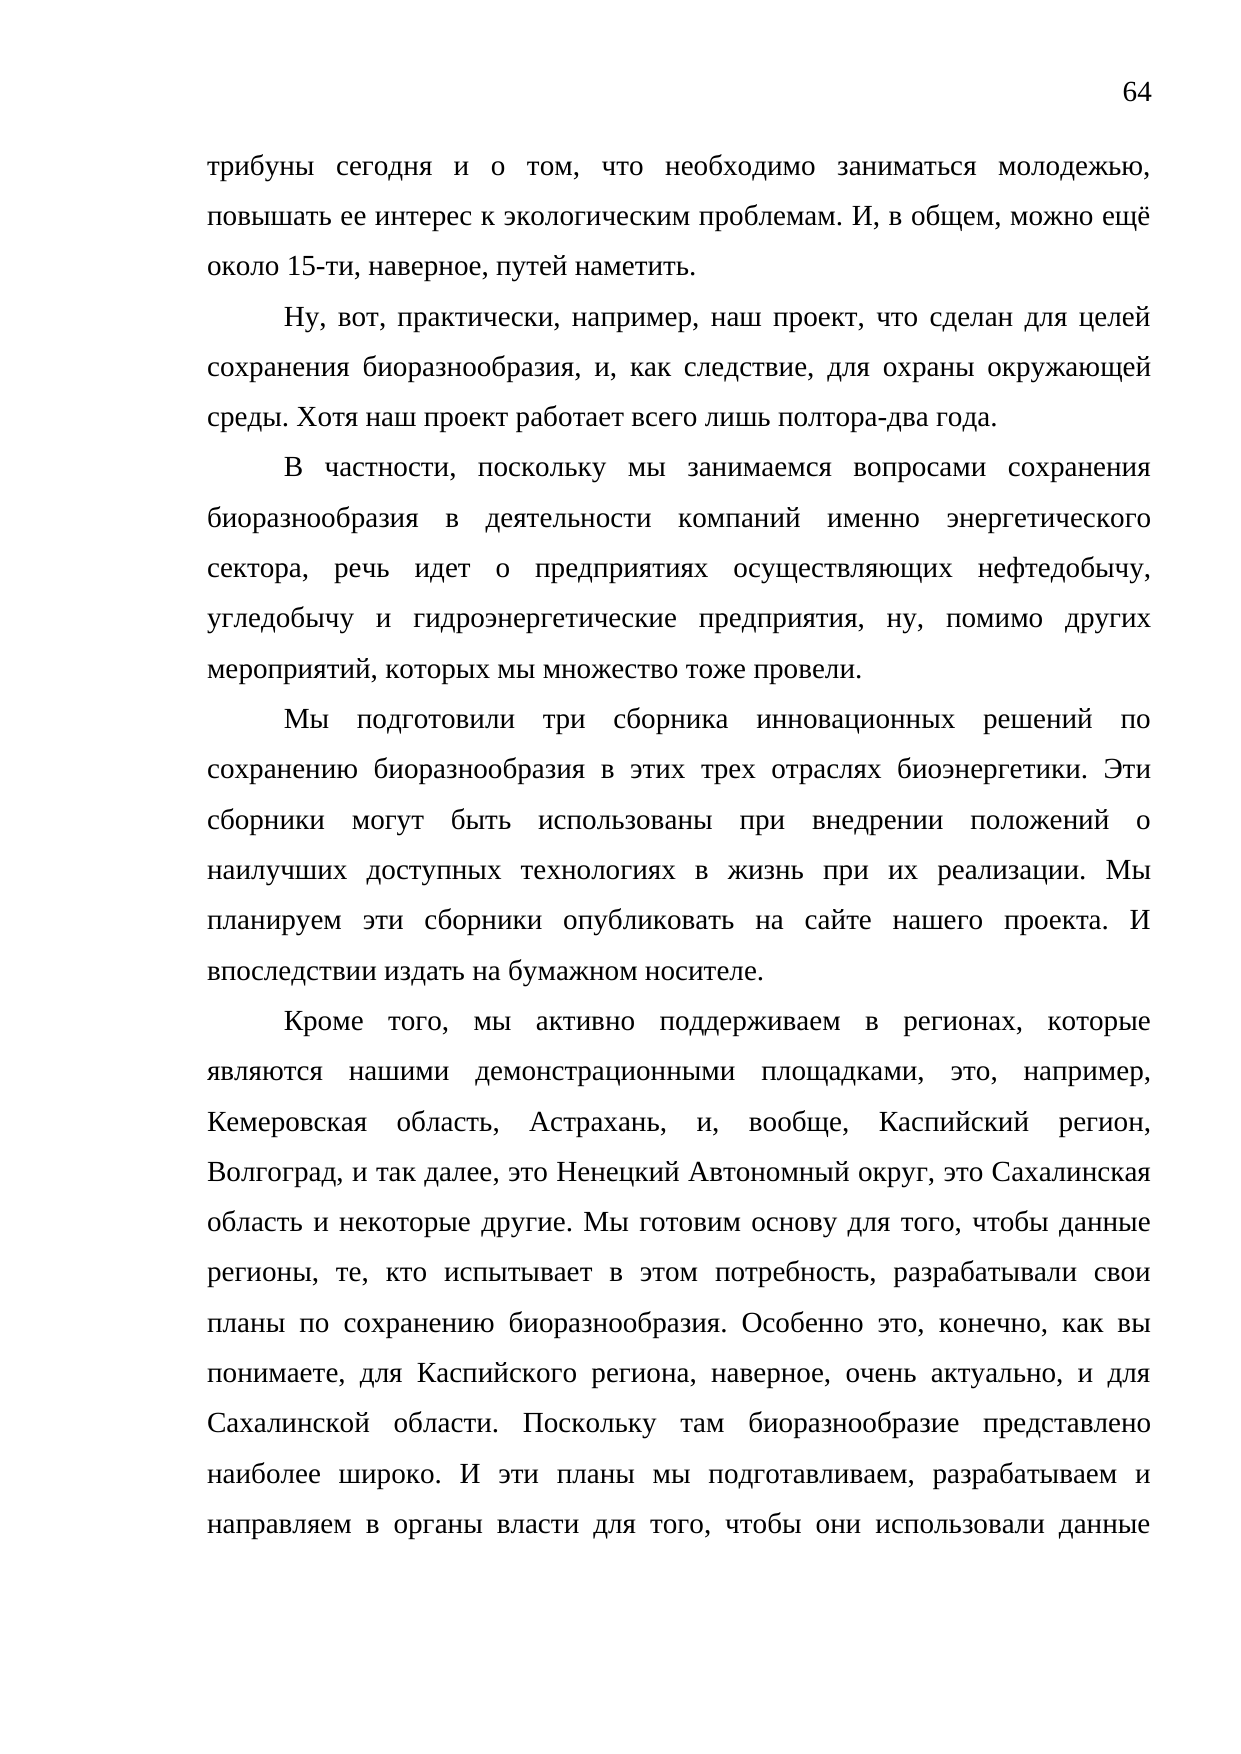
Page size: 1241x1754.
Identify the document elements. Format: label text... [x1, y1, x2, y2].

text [207, 1003, 1152, 1540]
text В частности, поскольку мы занимаемся вопросами сохранения биоразнообразия в деятельности компаний именно энергетического сектора, речь идет о предприятиях осуществляющих нефтедобычу, угледобычу и гидроэнергетические предприятия, ну, помимо других мероприятий, которых мы множество тоже провели. [207, 449, 1152, 684]
text Ну, вот, практически, например, наш проект, что сделан для целей сохранения биоразнообразия, и, как следствие, для охраны окружающей среды. Хотя наш проект работает всего лишь полтора-два года. [207, 299, 1152, 433]
text Мы подготовили три сборника инновационных решений по сохранению биоразнообразия в этих трех отраслях биоэнергетики. Эти сборники могут быть использованы при внедрении положений о наилучших доступных технологиях в жизнь при их реализации. Мы планируем эти сборники опубликовать на сайте нашего проекта. И впоследствии издать на бумажном носителе. [207, 701, 1152, 986]
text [207, 148, 1152, 282]
